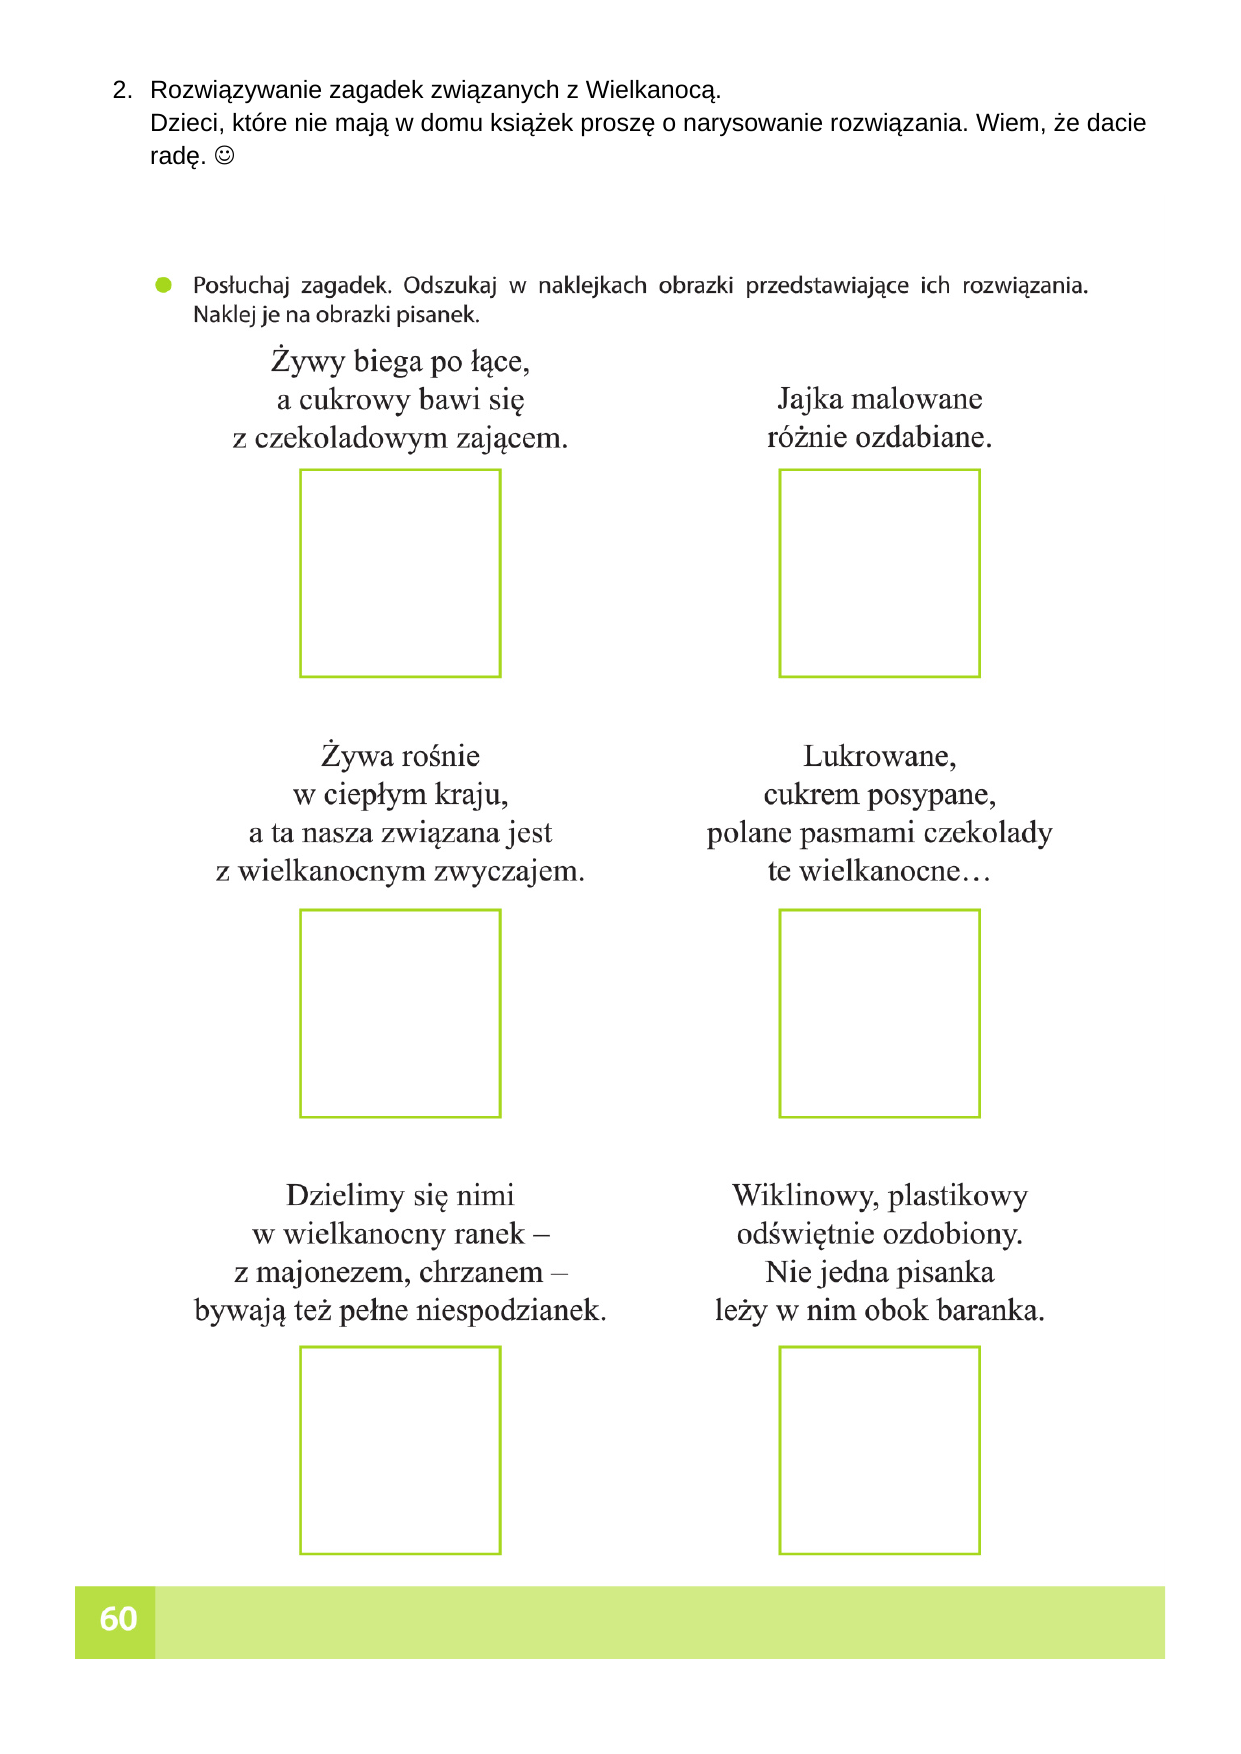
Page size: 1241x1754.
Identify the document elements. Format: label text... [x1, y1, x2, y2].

list Rozwiązywanie zagadek związanych z Wielkanocą. [112, 75, 1165, 104]
list Dzieci, które nie mają w domu książek proszę o narysowanie rozwiązania. Wiem, że dacie radę. [150, 108, 1165, 170]
picture [75, 195, 1166, 1659]
